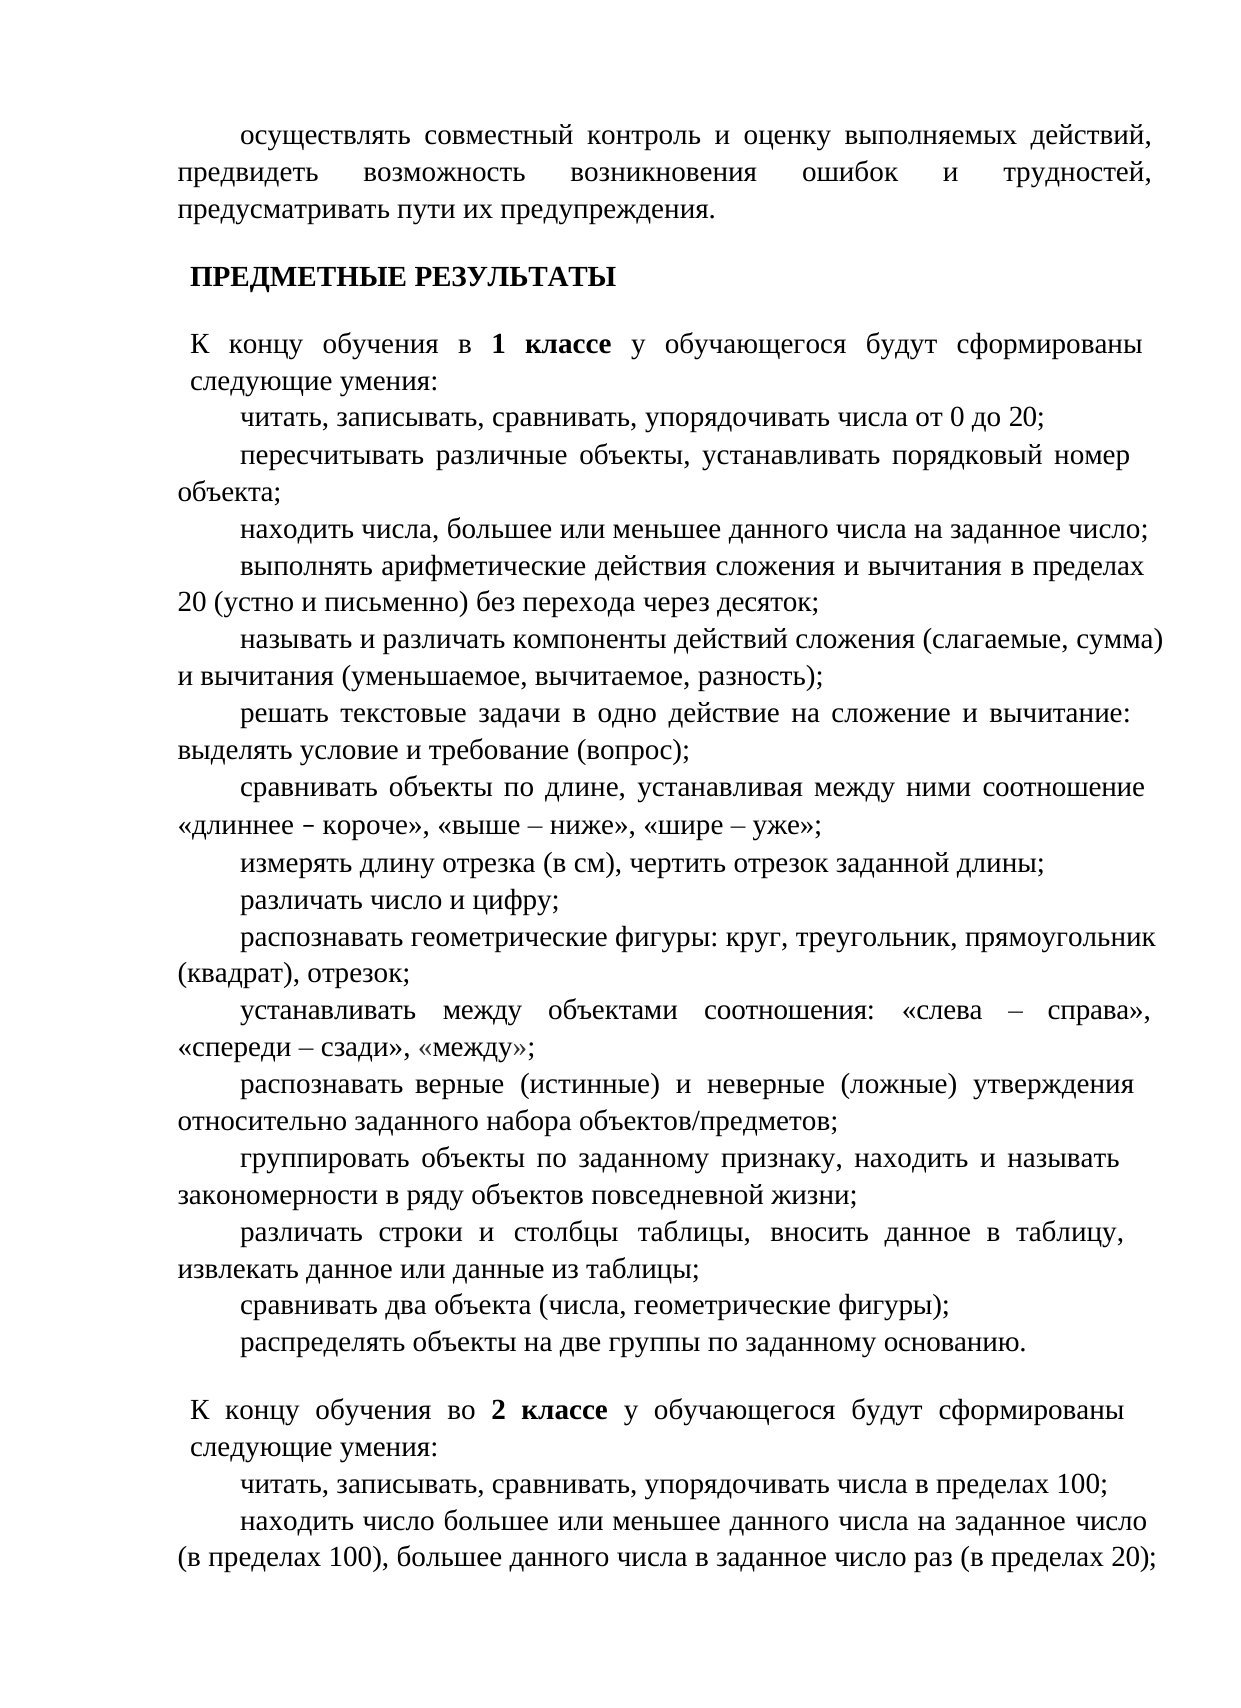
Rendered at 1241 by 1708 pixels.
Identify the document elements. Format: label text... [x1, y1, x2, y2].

text читать, записывать, сравнивать, упорядочивать числа в пределах 100; находить число большее или меньшее данного числа на заданное число [240, 1466, 1163, 1536]
text группировать объекты по заданному признаку, находить и называть закономерности в ряду объектов повседневной жизни; [177, 1140, 1163, 1211]
text К концу обучения во 2 классе у обучающегося будут сформированы следующие умения: [190, 1392, 1163, 1463]
text различать строки и столбцы таблицы, вносить данное в таблицу, извлекать данное или данные из таблицы; [177, 1214, 1163, 1284]
text сравнивать два объекта (числа, геометрические фигуры); [240, 1288, 1163, 1321]
text пересчитывать различные объекты, устанавливать порядковый номер объекта; [177, 437, 1163, 507]
text (в пределах 100), большее данного числа в заданное число раз (в пределах 20); [177, 1540, 1163, 1573]
text распознавать геометрические фигуры: круг, треугольник, прямоугольник (квадрат), отрезок; [177, 919, 1163, 989]
text измерять длину отрезка (в см), чертить отрезок заданной длины; различать число и цифру; [240, 845, 1152, 915]
text ПРЕДМЕТНЫЕ РЕЗУЛЬТАТЫ [190, 259, 1163, 292]
text К концу обучения в 1 классе у обучающегося будут сформированы следующие умения: [190, 326, 1163, 397]
text «длиннее – короче», «выше – ниже», «шире – уже»; [177, 806, 1163, 842]
text распознавать верные (истинные) и неверные (ложные) утверждения относительно заданного набора объектов/предметов; [177, 1066, 1163, 1137]
text называть и различать компоненты действий сложения (слагаемые, сумма) и вычитания (уменьшаемое, вычитаемое, разность); [177, 622, 1163, 692]
text устанавливать между объектами соотношения: «слева – справа», [240, 992, 1163, 1026]
text решать текстовые задачи в одно действие на сложение и вычитание: выделять условие и требование (вопрос); [177, 695, 1163, 766]
text осуществлять совместный контроль и оценку выполняемых действий, предвидеть возможность возникновения ошибок и трудностей, предусматривать пути их предупреждения. [177, 117, 1152, 224]
text находить числа, большее или меньшее данного числа на заданное число; выполнять арифметические действия сложения и вычитания в пределах [240, 511, 1163, 581]
text распределять объекты на две группы по заданному основанию. [240, 1324, 1163, 1358]
text сравнивать объекты по длине, устанавливая между ними соотношение [240, 769, 1163, 803]
text 20 (устно и письменно) без перехода через десяток; [177, 584, 1163, 618]
text «спереди – сзади», «между»; [177, 1029, 1163, 1063]
text читать, записывать, сравнивать, упорядочивать числа от 0 до 20; [240, 400, 1163, 433]
